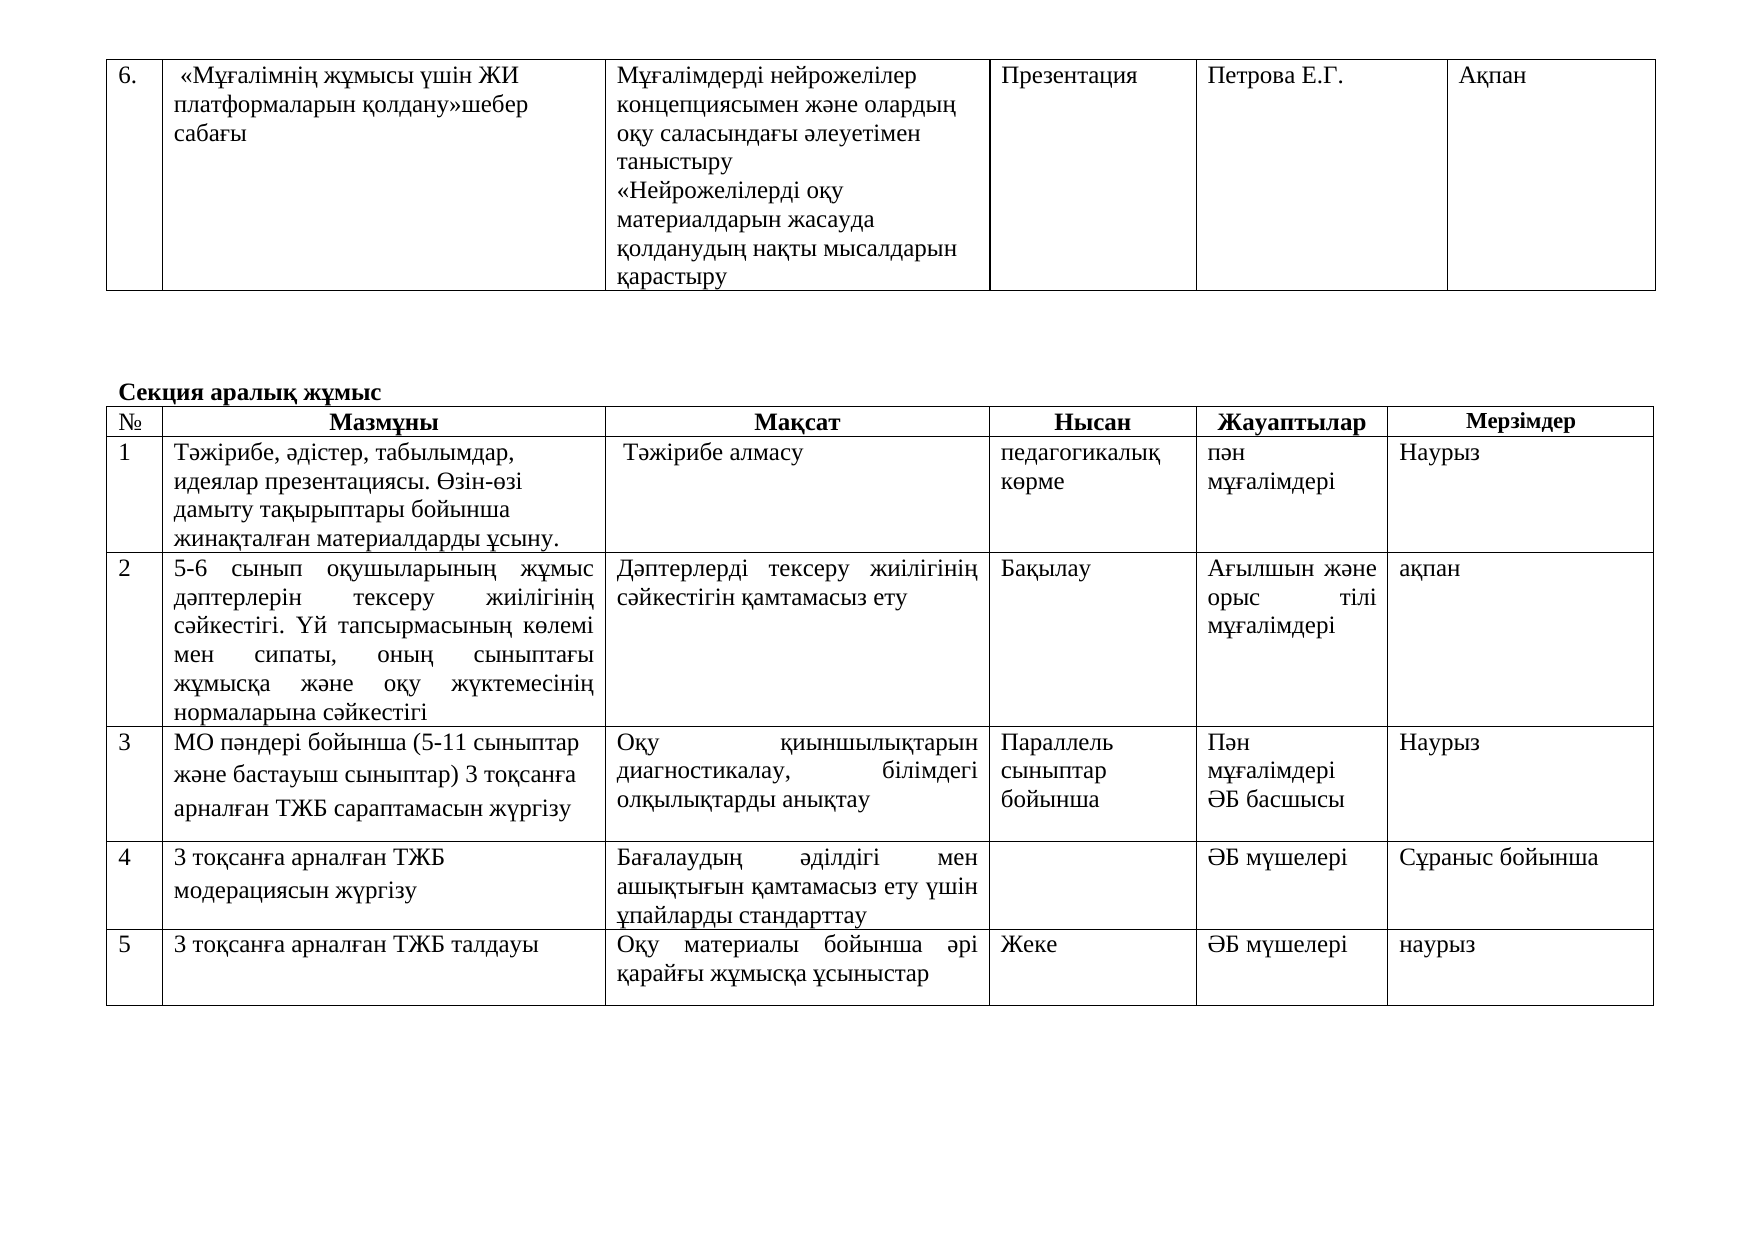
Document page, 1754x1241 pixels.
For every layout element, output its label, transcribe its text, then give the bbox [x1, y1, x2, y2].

table_cell Петрова Е.Г. [1197, 60, 1447, 290]
table_cell 4 [107, 842, 162, 928]
table_cell Бақылау [990, 553, 1196, 726]
table_cell Тәжірибе алмасу [606, 437, 989, 552]
table_cell Оқу материалы бойынша әрі қарайғы жұмысқа ұсыныстар [606, 930, 989, 1005]
table_cell МО пәндері бойынша (5-11 сыныптар және бастауыш сыныптар) 3 тоқсанға арналған ТЖБ сараптамасын жүргізу [163, 727, 605, 841]
table_cell Сұраныс бойынша [1388, 842, 1653, 928]
table_cell Ақпан [1448, 60, 1655, 290]
table_cell 2 [107, 553, 162, 726]
table_header № [107, 407, 162, 436]
table_cell Наурыз [1388, 727, 1653, 841]
table_cell 6. [107, 60, 162, 290]
table_cell Оқу қиыншылықтарын диагностикалау, білімдегі олқылықтарды анықтау [606, 727, 989, 841]
text Секция аралық жұмыс [118, 377, 1636, 406]
table_header Мерзімдер [1388, 407, 1653, 436]
table_cell [990, 842, 1196, 928]
table_cell Мұғалімдерді нейрожелілер концепциясымен және олардың оқу саласындағы әлеуетімен таныстыру «Нейрожелілерді оқу материалдарын жасауда қолданудың нақты мысалдарын қарастыру [606, 60, 989, 290]
table_header Нысан [990, 407, 1196, 436]
table_cell педагогикалық көрме [990, 437, 1196, 552]
table_cell ӘБ мүшелері [1197, 842, 1387, 928]
table_cell Бағалаудың әділдігі мен ашықтығын қамтамасыз ету үшін ұпайларды стандарттау [606, 842, 989, 928]
table_cell Пән мұғалімдері ӘБ басшысы [1197, 727, 1387, 841]
table_cell «Мұғалімнің жұмысы үшін ЖИ платформаларын қолдану»шебер сабағы [163, 60, 605, 290]
table_header Мақсат [606, 407, 989, 436]
table_cell 3 [107, 727, 162, 841]
table_cell Жеке [990, 930, 1196, 1005]
table_cell 1 [107, 437, 162, 552]
table_header Жауаптылар [1197, 407, 1387, 436]
table_cell ақпан [1388, 553, 1653, 726]
table_cell пән мұғалімдері [1197, 437, 1387, 552]
table_cell Тәжірибе, әдістер, табылымдар, идеялар презентациясы. Өзін-өзі дамыту тақырыптары бойынша жинақталған материалдарды ұсыну. [163, 437, 605, 552]
table_cell Дәптерлерді тексеру жиілігінің сәйкестігін қамтамасыз ету [606, 553, 989, 726]
table_cell наурыз [1388, 930, 1653, 1005]
table_cell Презентация [991, 60, 1196, 290]
table_cell 5-6 сынып оқушыларының жұмыс дәптерлерін тексеру жиілігінің сәйкестігі. Үй тапсырмасының көлемі мен сипаты, оның сыныптағы жұмысқа және оқу жүктемесінің нормаларына сәйкестігі [163, 553, 605, 726]
table_cell Параллель сыныптар бойынша [990, 727, 1196, 841]
table_cell Ағылшын және орыс тілі мұғалімдері [1197, 553, 1387, 726]
table_cell 5 [107, 930, 162, 1005]
table_cell 3 тоқсанға арналған ТЖБ модерациясын жүргізу [163, 842, 605, 928]
table_header Мазмұны [163, 407, 605, 436]
table_cell Наурыз [1388, 437, 1653, 552]
table_cell ӘБ мүшелері [1197, 930, 1387, 1005]
table_cell 3 тоқсанға арналған ТЖБ талдауы [163, 930, 605, 1005]
